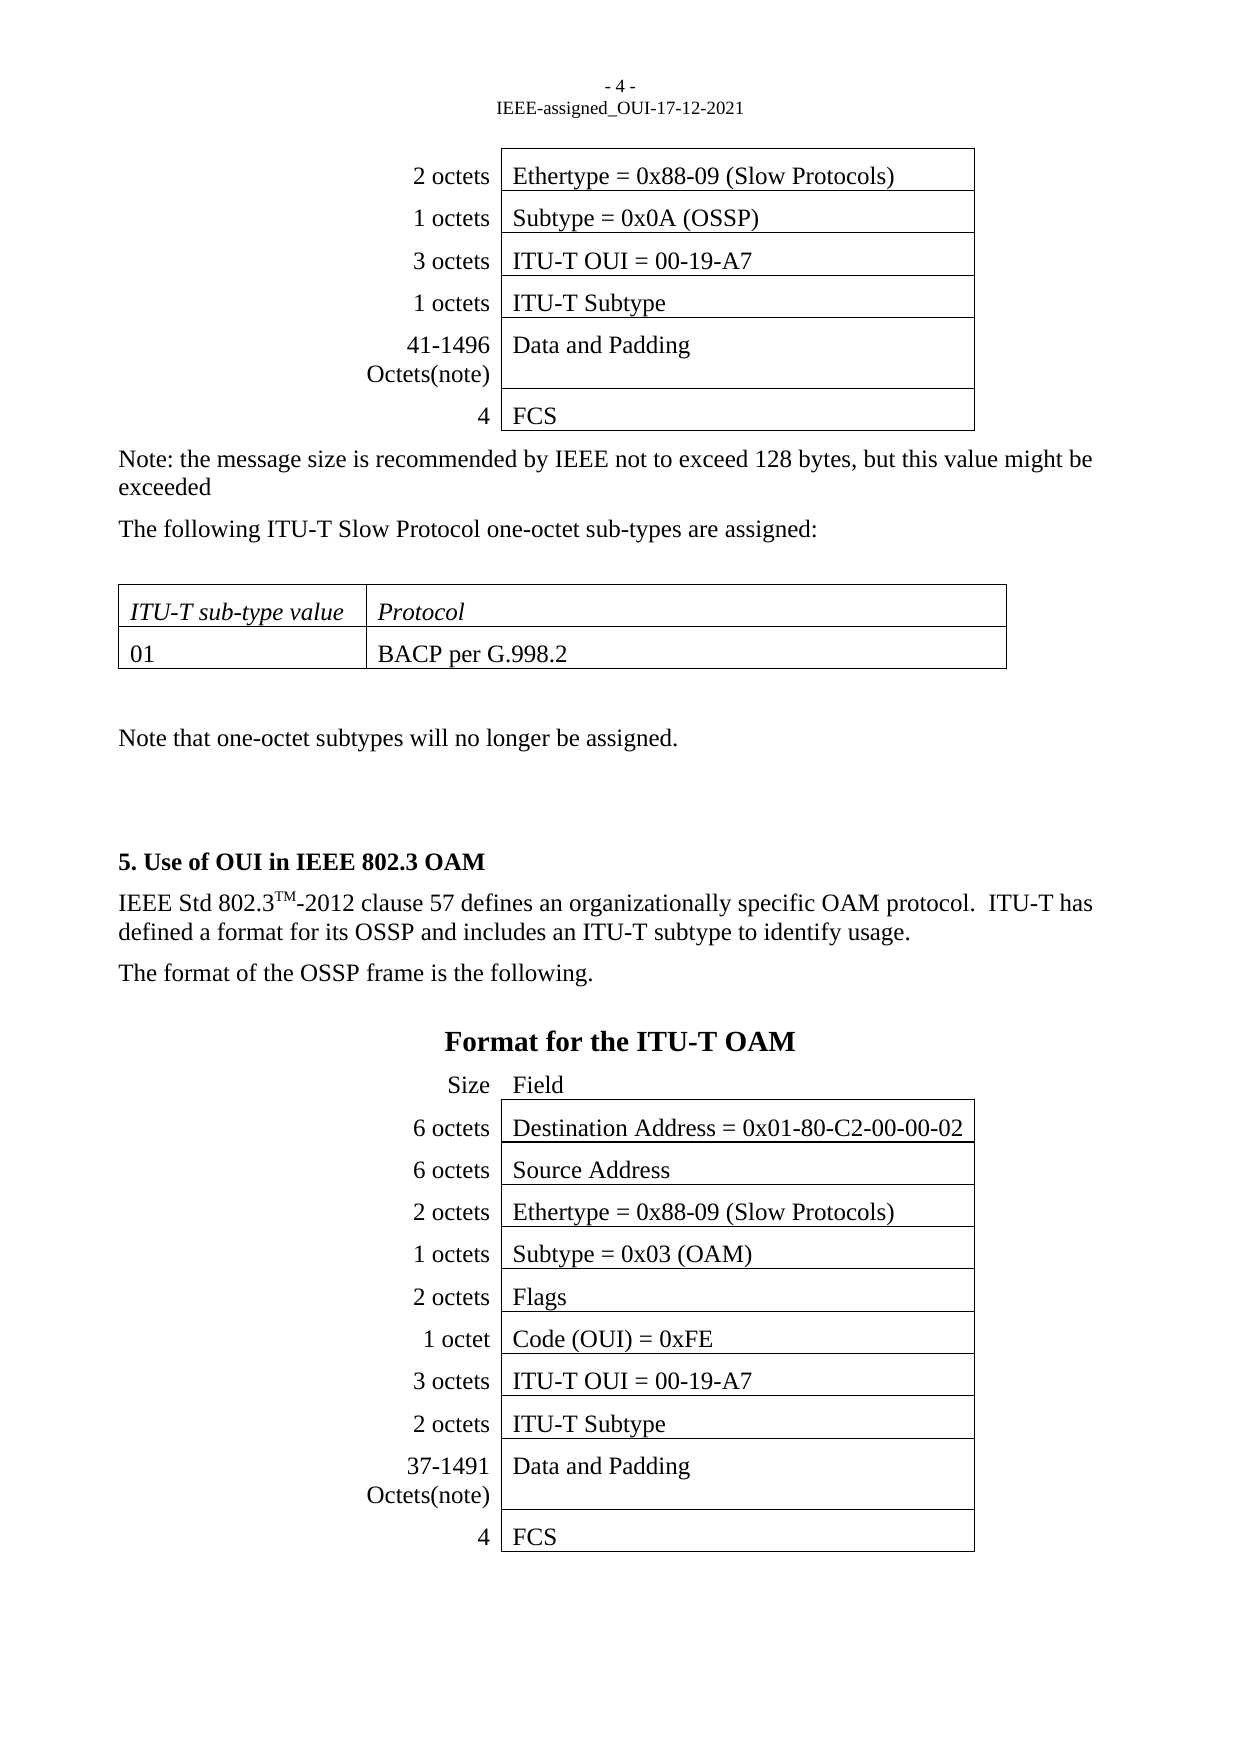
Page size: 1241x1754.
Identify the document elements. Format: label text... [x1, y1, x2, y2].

table_cell ITU-T Subtype [502, 276, 974, 317]
table_header Protocol [367, 585, 1006, 626]
table_cell 6 octets [266, 1141, 501, 1184]
table_cell 1 octet [266, 1311, 501, 1353]
table_cell 01 [119, 627, 366, 668]
table_cell Ethertype = 0x88-09 (Slow Protocols) [502, 1185, 974, 1226]
table_cell 4 [266, 388, 501, 430]
table_cell Source Address [502, 1143, 974, 1184]
table_cell ITU-T Subtype [502, 1396, 974, 1437]
table_cell 1 octets [266, 190, 501, 232]
table_cell 1 octets [266, 1226, 501, 1268]
table_cell 3 octets [266, 232, 501, 274]
table_cell 2 octets [266, 148, 501, 190]
table_cell 6 octets [266, 1099, 501, 1141]
table_cell 2 octets [266, 1268, 501, 1311]
table_cell Subtype = 0x03 (OAM) [502, 1227, 974, 1268]
table_header ITU-T sub-type value [119, 585, 366, 626]
table_cell Ethertype = 0x88-09 (Slow Protocols) [502, 149, 974, 190]
table_cell ITU-T OUI = 00-19-A7 [502, 1354, 974, 1395]
table_cell Flags [502, 1269, 974, 1311]
table_cell FCS [502, 389, 974, 430]
table_header Size [266, 1058, 501, 1099]
table_cell ITU-T OUI = 00-19-A7 [502, 233, 974, 274]
text 5. Use of OUI in IEEE 802.3 OAM [118, 847, 1122, 876]
table_cell 37-1491 Octets(note) [266, 1438, 501, 1508]
table_cell BACP per G.998.2 [367, 627, 1006, 668]
text Note that one-octet subtypes will no longer be assigned. [118, 723, 1122, 752]
table_cell 3 octets [266, 1353, 501, 1395]
table_cell 4 [266, 1509, 501, 1551]
table_cell Subtype = 0x0A (OSSP) [502, 191, 974, 232]
text The following ITU-T Slow Protocol one-octet sub-types are assigned: [118, 514, 1122, 542]
table_cell 2 octets [266, 1184, 501, 1226]
table_cell 1 octets [266, 275, 501, 317]
text IEEE Std 802.3TM-2012 clause 57 defines an organizationally specific OAM protocol. ITU-T has defined a format for its OSSP and includes an ITU-T subtype to identify usage. [118, 888, 1122, 946]
table_cell FCS [502, 1510, 974, 1551]
table_header Field [501, 1058, 975, 1099]
table_cell 2 octets [266, 1395, 501, 1437]
table_cell Data and Padding [502, 318, 974, 388]
text Note: the message size is recommended by IEEE not to exceed 128 bytes, but this value might be exceeded [118, 444, 1122, 501]
text The format of the OSSP frame is the following. [118, 958, 1122, 987]
subtitle Format for the ITU-T OAM [118, 1024, 1122, 1058]
table_cell Data and Padding [502, 1439, 974, 1508]
table_cell Destination Address = 0x01-80-C2-00-00-02 [502, 1100, 974, 1141]
table_cell Code (OUI) = 0xFE [502, 1312, 974, 1353]
table_cell 41-1496 Octets(note) [266, 317, 501, 388]
